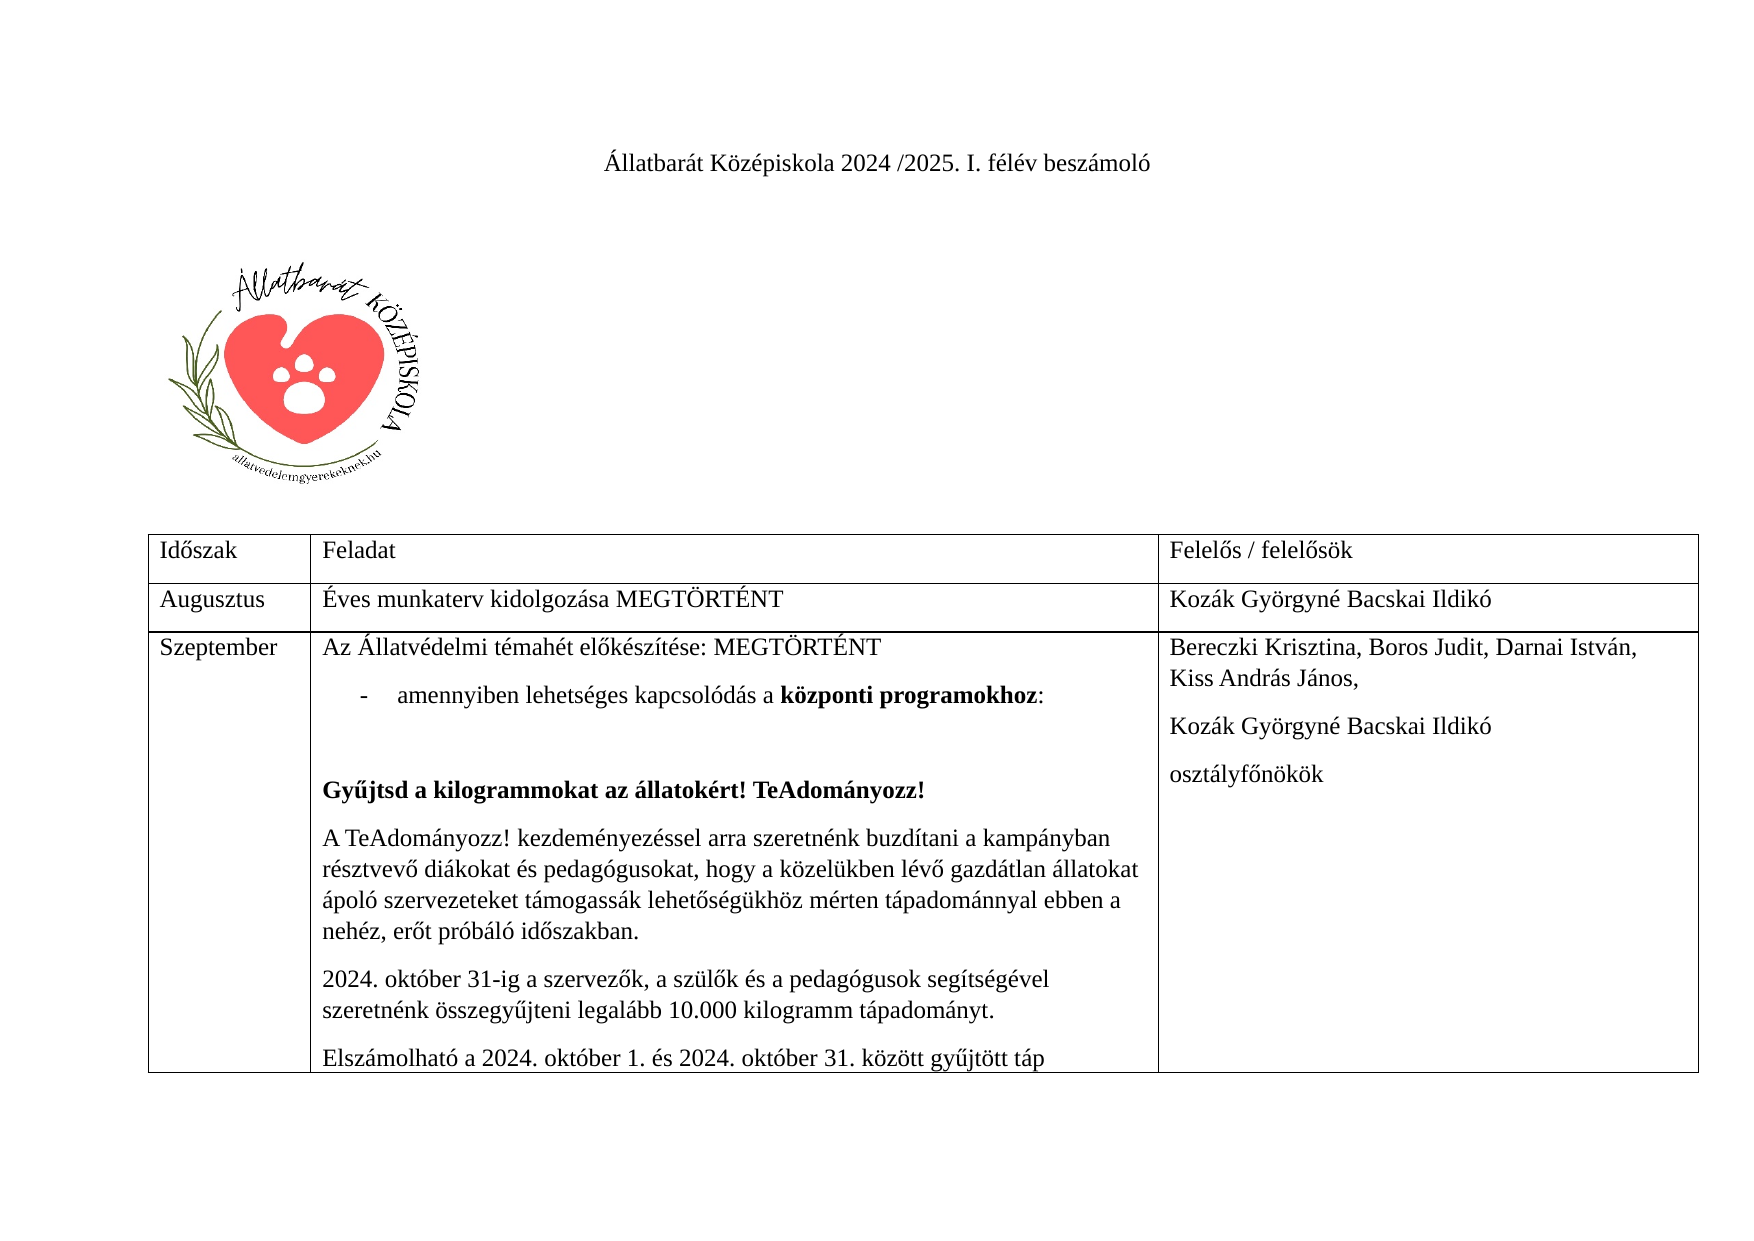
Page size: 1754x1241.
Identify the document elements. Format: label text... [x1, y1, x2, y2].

table_header Időszak [149, 535, 310, 583]
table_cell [311, 633, 1158, 1072]
text Állatbarát Középiskola 2024 /2025. I. félév beszámoló [148, 148, 1606, 176]
table_cell Éves munkaterv kidolgozása MEGTÖRTÉNT [311, 584, 1158, 631]
picture [147, 243, 461, 516]
table_cell Augusztus [149, 584, 310, 631]
table_cell Szeptember [149, 633, 310, 1072]
table_cell Kozák Györgyné Bacskai Ildikó [1159, 584, 1698, 631]
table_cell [1159, 633, 1698, 1072]
table_header Feladat [311, 535, 1158, 583]
table_header Felelős / felelősök [1159, 535, 1698, 583]
